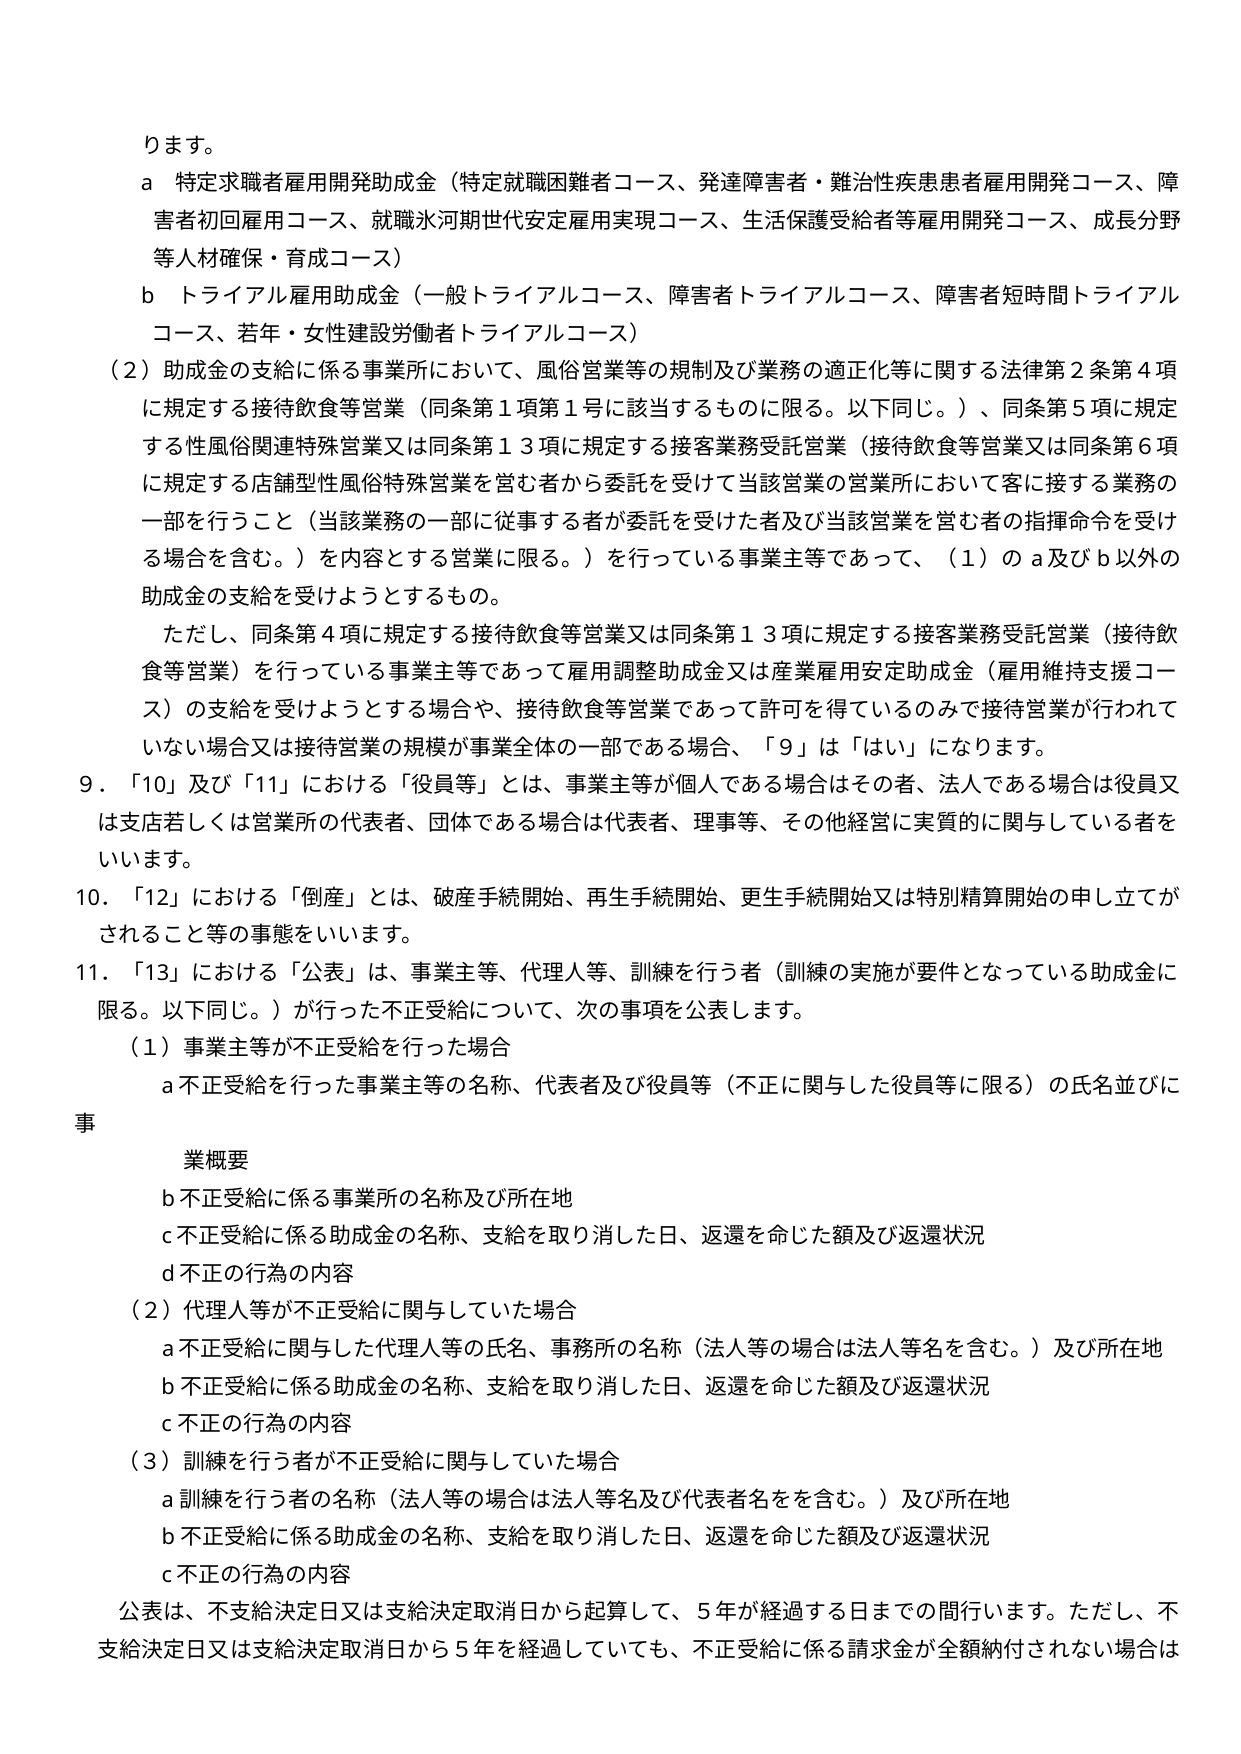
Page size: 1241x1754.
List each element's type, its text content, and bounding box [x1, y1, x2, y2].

text （２）代理人等が不正受給に関与していた場合 [118, 1291, 1181, 1328]
text a 訓練を行う者の名称（法人等の場合は法人等名及び代表者名をを含む。）及び所在地 [74, 1479, 1181, 1516]
text a不正受給を行った事業主等の名称、代表者及び役員等（不正に関与した役員等に限る）の氏名並びに事 [74, 1065, 1181, 1140]
text b 不正受給に係る助成金の名称、支給を取り消した日、返還を命じた額及び返還状況 [74, 1516, 1181, 1554]
text 10．「12」における「倒産」とは、破産手続開始、再生手続開始、更生手続開始又は特別精算開始の申し立てがされること等の事態をいいます。 [75, 877, 1181, 952]
text c不正受給に係る助成金の名称、支給を取り消した日、返還を命じた額及び返還状況 [74, 1215, 1181, 1253]
text ただし、同条第４項に規定する接待飲食等営業又は同条第１３項に規定する接客業務受託営業（接待飲食等営業）を行っている事業主等であって雇用調整助成金又は産業雇用安定助成金（雇用維持支援コース）の支給を受けようとする場合や、接待飲食等営業であって許可を得ているのみで接待営業が行われていない場合又は接待営業の規模が事業全体の一部である場合、「９」は「はい」になります。 [141, 614, 1181, 764]
text b不正受給に係る事業所の名称及び所在地 [74, 1178, 1181, 1215]
text （１）事業主等が不正受給を行った場合 [74, 1027, 1181, 1065]
text b 不正受給に係る助成金の名称、支給を取り消した日、返還を命じた額及び返還状況 [139, 1366, 1181, 1403]
text 11．「13」における「公表」は、事業主等、代理人等、訓練を行う者（訓練の実施が要件となっている助成金に限る。以下同じ。）が行った不正受給について、次の事項を公表します。 [75, 952, 1181, 1027]
text 業概要 [74, 1140, 1181, 1178]
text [141, 125, 1181, 162]
text a不正受給に関与した代理人等の氏名、事務所の名称（法人等の場合は法人等名を含む。）及び所在地 [118, 1328, 1181, 1366]
text （２）助成金の支給に係る事業所において、風俗営業等の規制及び業務の適正化等に関する法律第２条第４項に規定する接待飲食等営業（同条第１項第１号に該当するものに限る。以下同じ。）、同条第５項に規定する性風俗関連特殊営業又は同条第１３項に規定する接客業務受託営業（接待飲食等営業又は同条第６項に規定する店舗型性風俗特殊営業を営む者から委託を受けて当該営業の営業所において客に接する業務の一部を行うこと（当該業務の一部に従事する者が委託を受けた者及び当該営業を営む者の指揮命令を受ける場合を含む。）を内容とする営業に限る。）を行っている事業主等であって、（１）のa及びb以外の助成金の支給を受けようとするもの。 [97, 351, 1181, 614]
text ９．「10」及び「11」における「役員等」とは、事業主等が個人である場合はその者、法人である場合は役員又は支店若しくは営業所の代表者、団体である場合は代表者、理事等、その他経営に実質的に関与している者をいいます。 [75, 764, 1181, 877]
text c不正の行為の内容 [74, 1554, 1181, 1591]
text c 不正の行為の内容 [139, 1403, 1181, 1441]
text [97, 1591, 1181, 1667]
text d不正の行為の内容 [74, 1253, 1181, 1291]
text b トライアル雇用助成金（一般トライアルコース、障害者トライアルコース、障害者短時間トライアルコース、若年・女性建設労働者トライアルコース） [141, 275, 1181, 351]
text （３）訓練を行う者が不正受給に関与していた場合 [74, 1441, 1181, 1479]
text a 特定求職者雇用開発助成金（特定就職困難者コース、発達障害者・難治性疾患患者雇用開発コース、障害者初回雇用コース、就職氷河期世代安定雇用実現コース、生活保護受給者等雇用開発コース、成長分野等人材確保・育成コース） [141, 162, 1181, 275]
